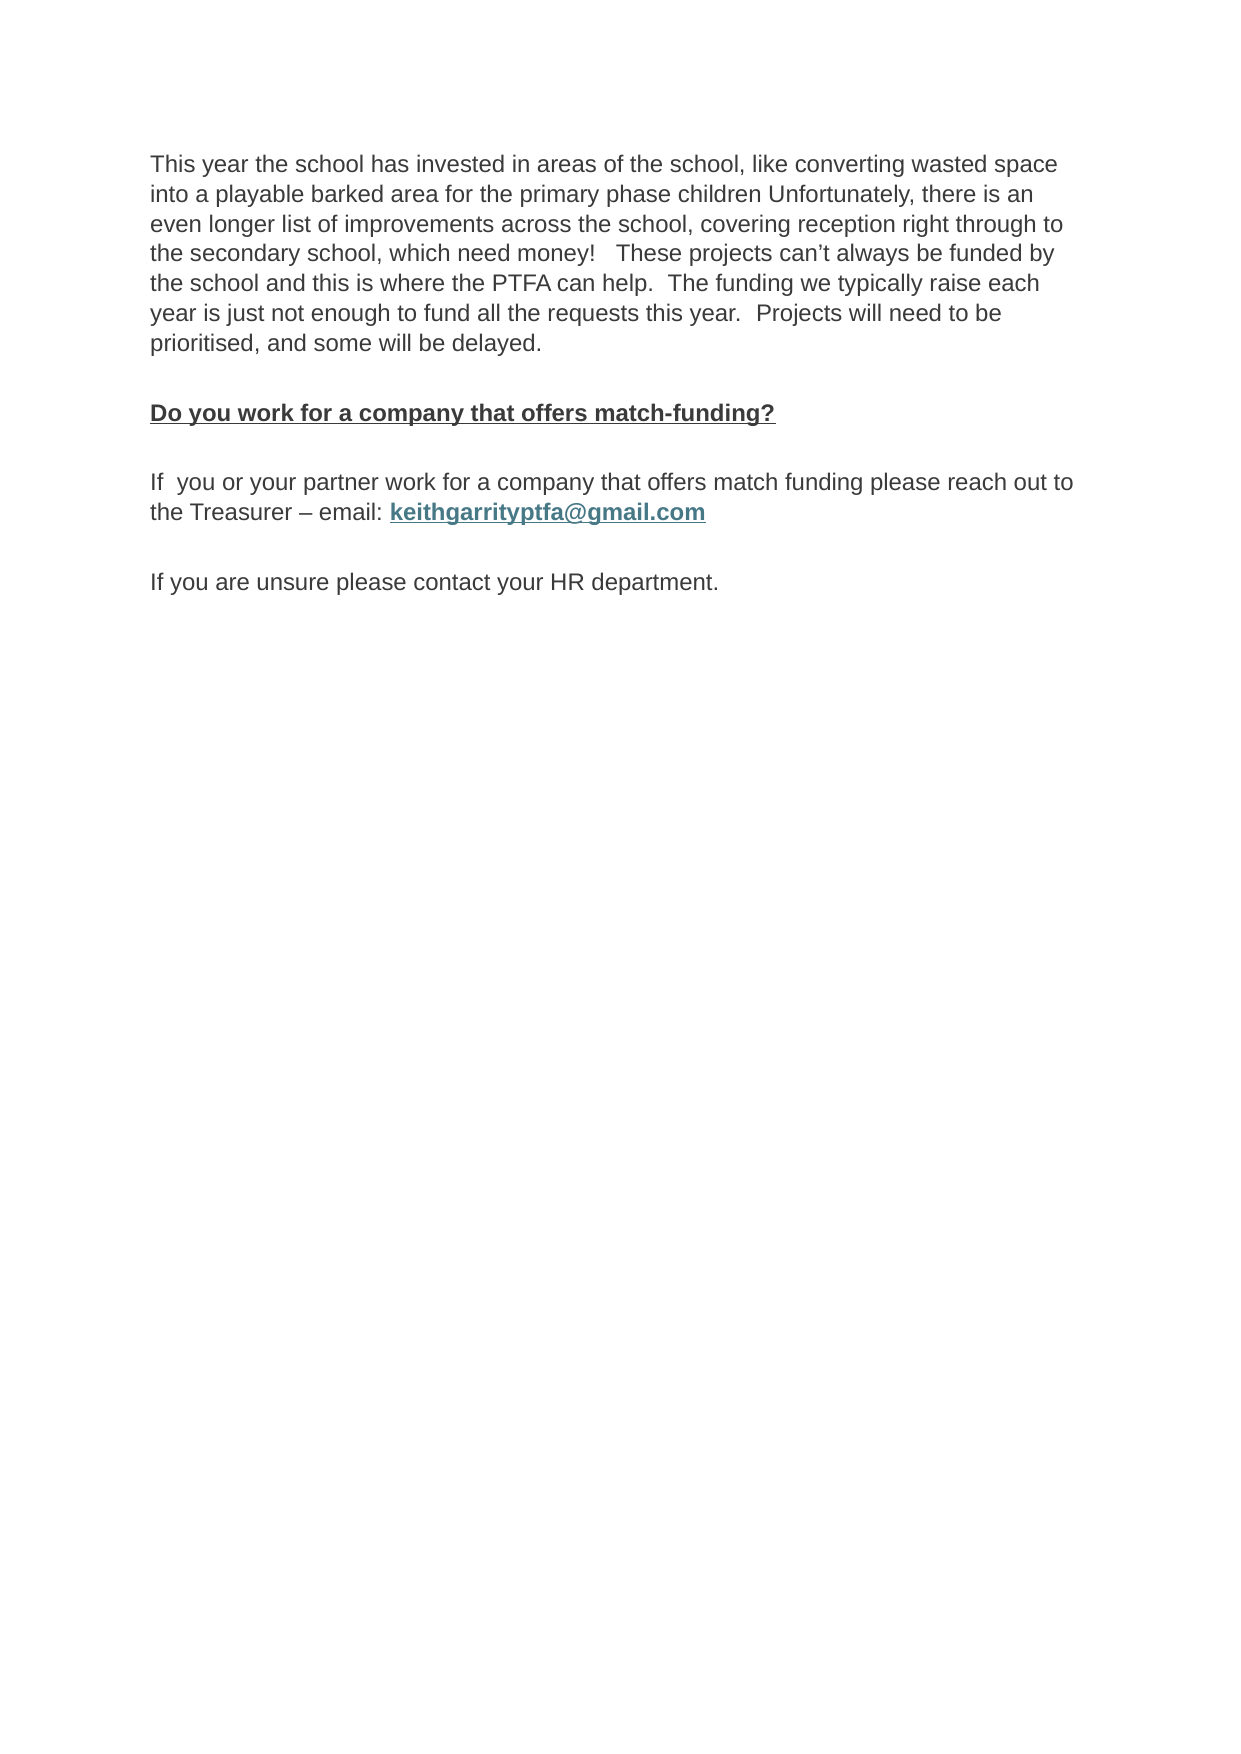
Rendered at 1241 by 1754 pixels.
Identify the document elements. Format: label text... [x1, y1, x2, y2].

text Do you work for a company that offers match-funding? [150, 398, 1090, 426]
text If you are unsure please contact your HR department. [150, 568, 1090, 596]
text If you or your partner work for a company that offers match funding please reach out to the Treasurer – email: keithgarrityptfa@gmail.com [150, 468, 1090, 526]
text This year the school has invested in areas of the school, like converting wasted space into a playable barked area for the primary phase children Unfortunately, there is an even longer list of improvements across the school, covering reception right through to the secondary school, which need money! These projects can’t always be funded by the school and this is where the PTFA can help. The funding we typically raise each year is just not enough to fund all the requests this year. Projects will need to be prioritised, and some will be delayed. [150, 150, 1090, 356]
